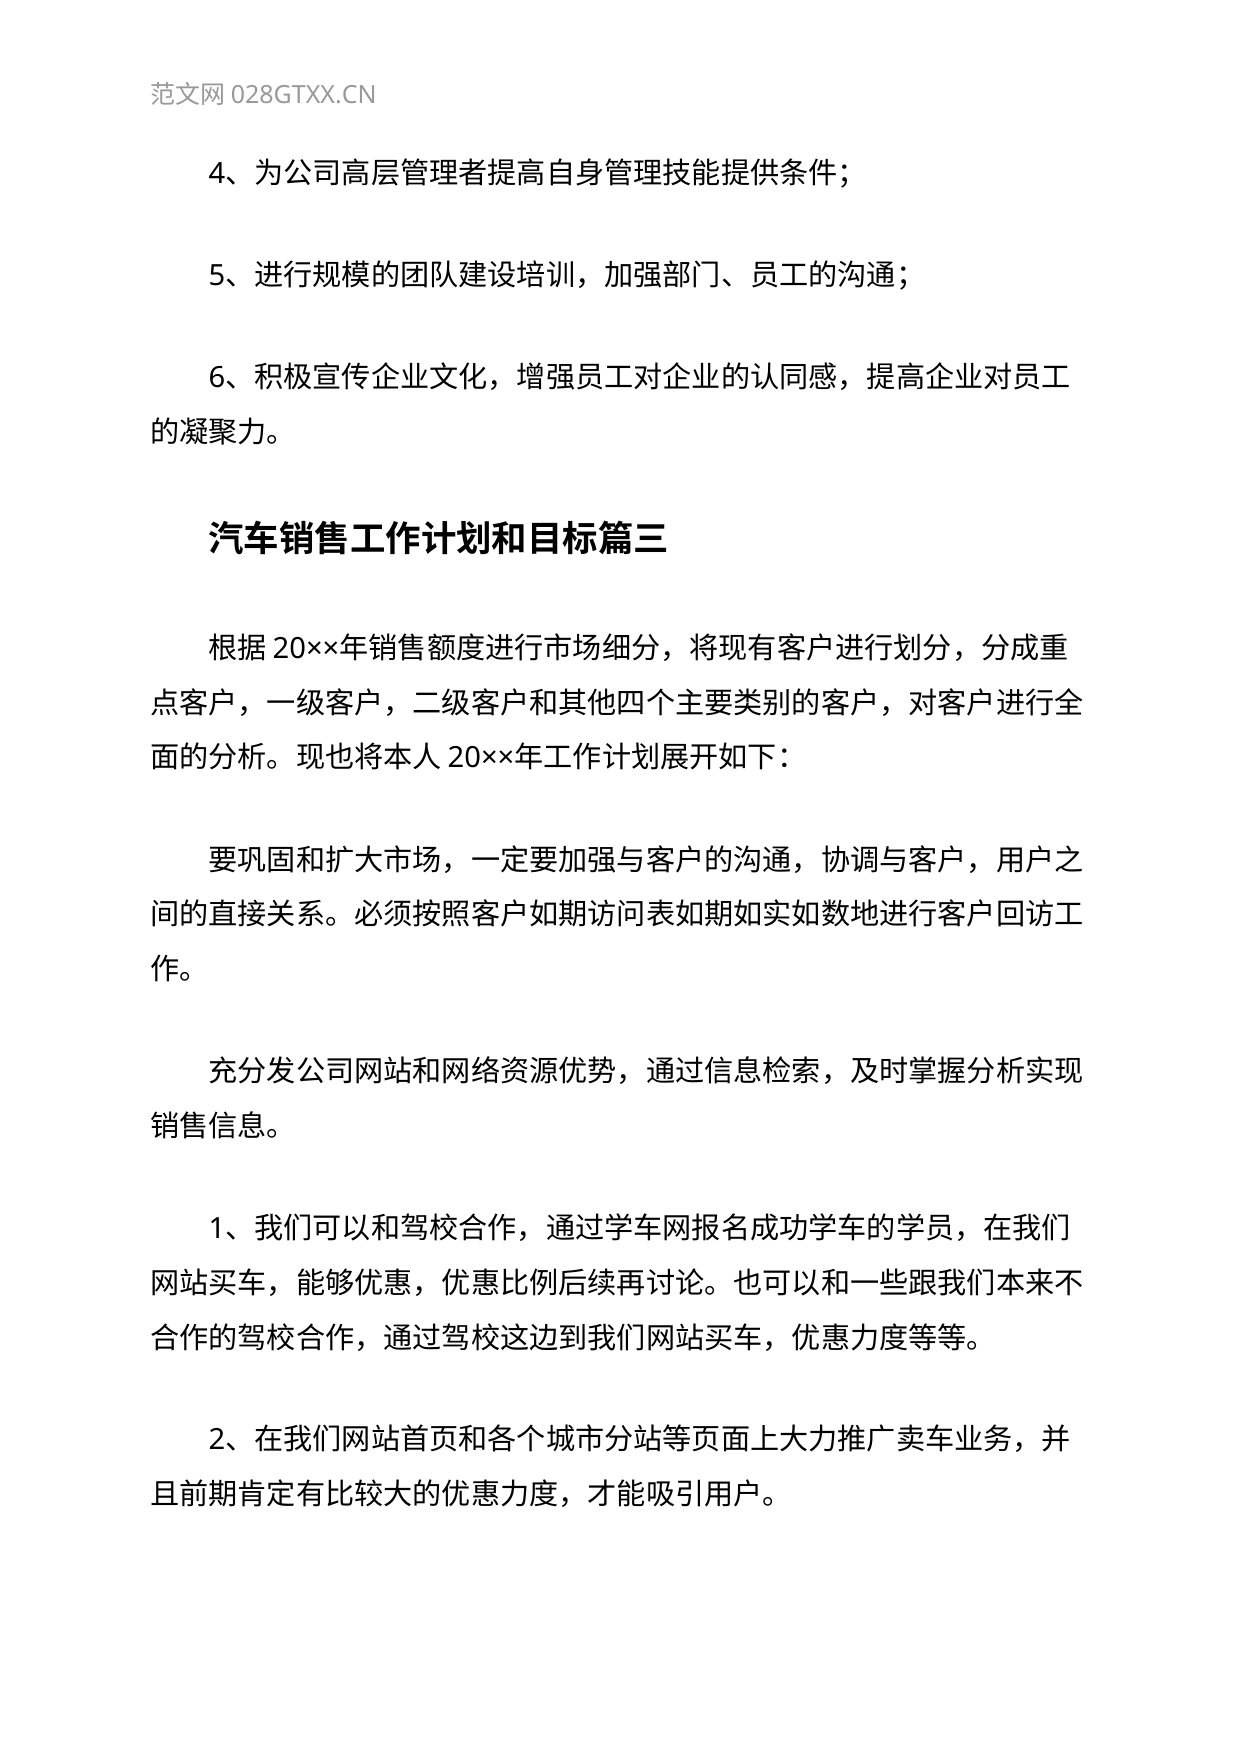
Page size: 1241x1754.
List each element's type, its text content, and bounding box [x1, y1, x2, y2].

text 6、积极宣传企业文化，增强员工对企业的认同感，提高企业对员工的凝聚力。 [150, 354, 1090, 451]
text 5、进行规模的团队建设培训，加强部门、员工的沟通； [150, 252, 1090, 294]
text 充分发公司网站和网络资源优势，通过信息检索，及时掌握分析实现销售信息。 [150, 1048, 1090, 1145]
text 1、我们可以和驾校合作，通过学车网报名成功学车的学员，在我们网站买车，能够优惠，优惠比例后续再讨论。也可以和一些跟我们本来不合作的驾校合作，通过驾校这边到我们网站买车，优惠力度等等。 [150, 1204, 1090, 1356]
text 汽车销售工作计划和目标篇三 [150, 511, 1090, 562]
text 根据20××年销售额度进行市场细分，将现有客户进行划分，分成重点客户，一级客户，二级客户和其他四个主要类别的客户，对客户进行全面的分析。现也将本人20××年工作计划展开如下： [150, 624, 1090, 776]
text 要巩固和扩大市场，一定要加强与客户的沟通，协调与客户，用户之间的直接关系。必须按照客户如期访问表如期如实如数地进行客户回访工作。 [150, 836, 1090, 988]
text 2、在我们网站首页和各个城市分站等页面上大力推广卖车业务，并且前期肯定有比较大的优惠力度，才能吸引用户。 [150, 1416, 1090, 1513]
text 4、为公司高层管理者提高自身管理技能提供条件； [150, 150, 1090, 192]
